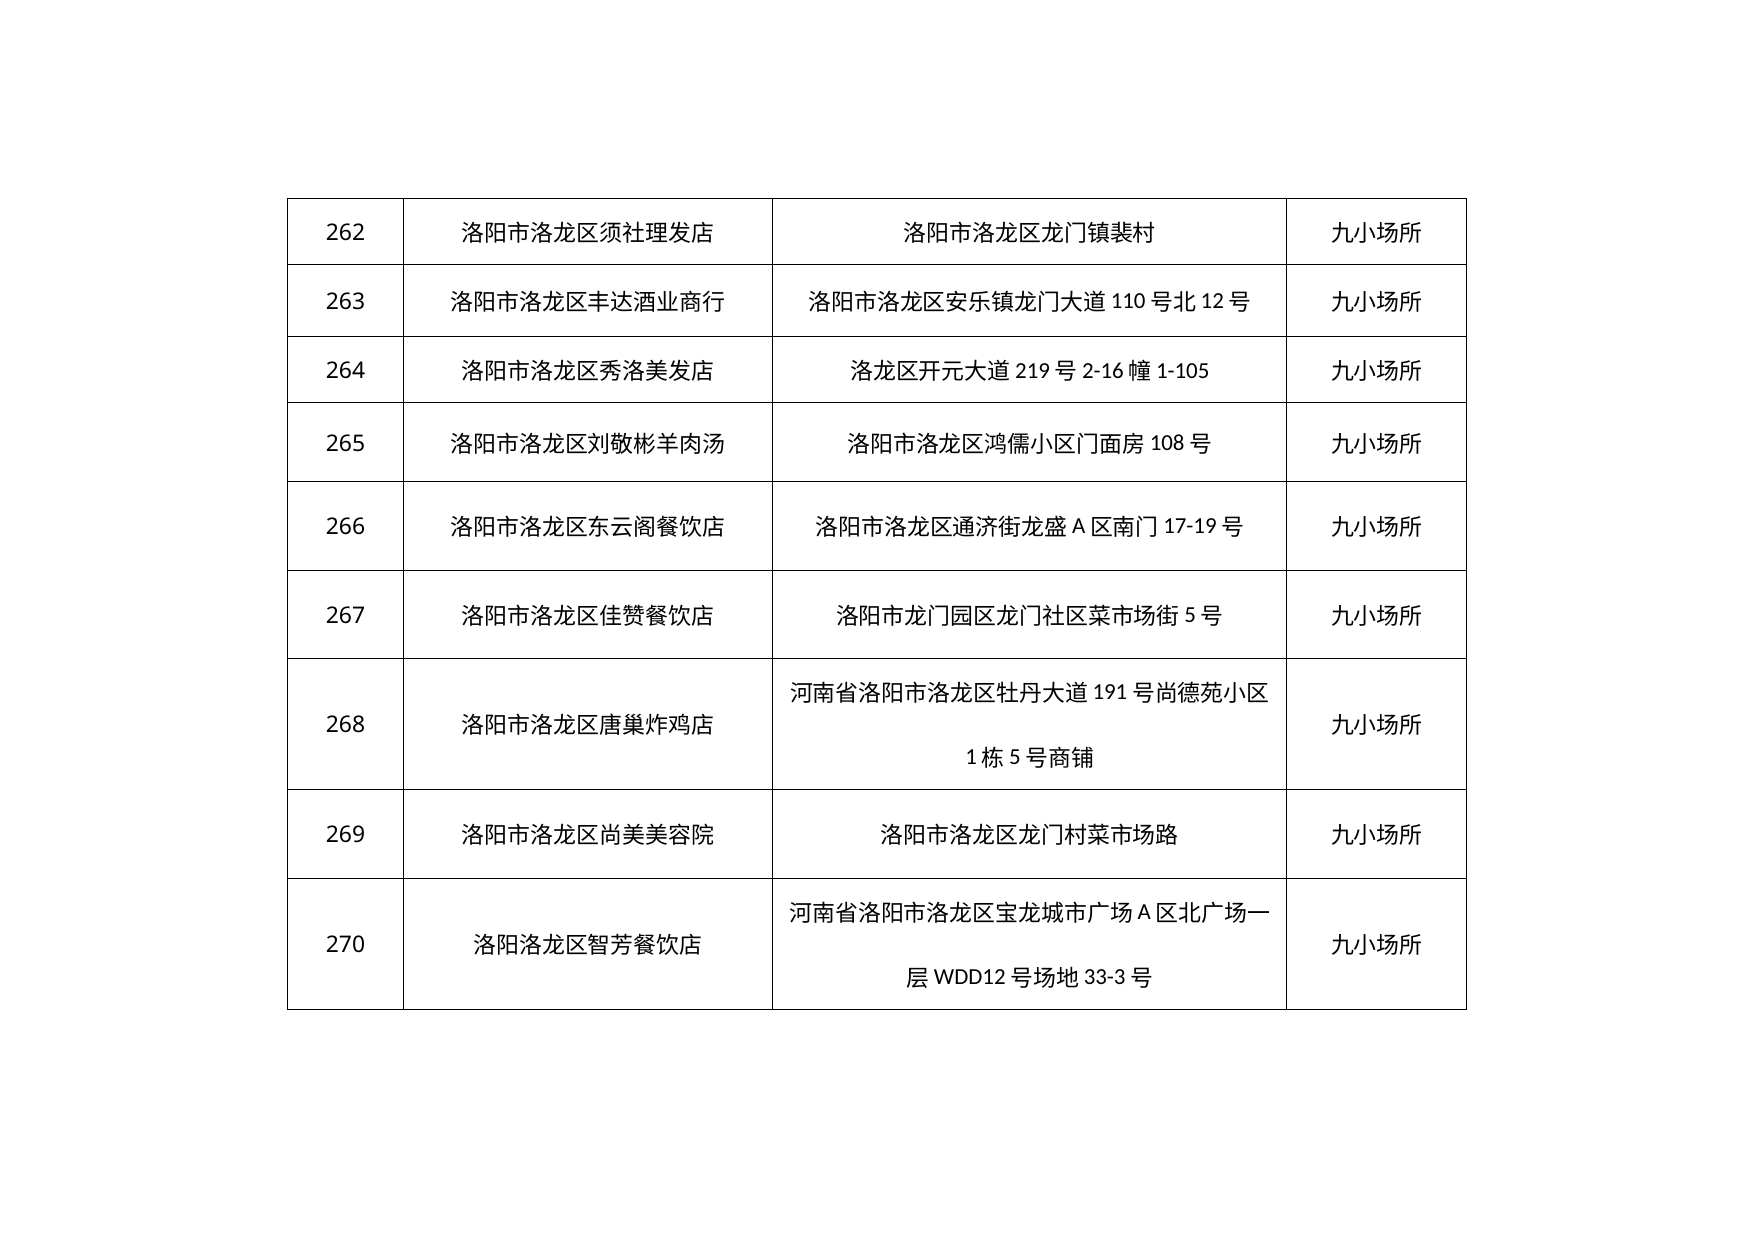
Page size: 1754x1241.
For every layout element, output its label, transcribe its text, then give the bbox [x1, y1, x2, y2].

table_cell 洛阳市洛龙区唐巢炸鸡店 [404, 659, 772, 789]
table_cell 洛阳市洛龙区龙门村菜市场路 [773, 790, 1286, 878]
table_cell 洛阳市洛龙区刘敬彬羊肉汤 [404, 403, 772, 481]
table_cell 九小场所 [1287, 659, 1466, 789]
table_cell 九小场所 [1287, 337, 1466, 402]
table_cell 九小场所 [1287, 199, 1466, 264]
table_cell 266 [288, 482, 403, 569]
table_cell 263 [288, 265, 403, 336]
table_cell 九小场所 [1287, 482, 1466, 569]
table_cell 洛龙区开元大道219号2-16幢1-105 [773, 337, 1286, 402]
table_cell 270 [288, 879, 403, 1009]
table_cell 洛阳市洛龙区龙门镇裴村 [773, 199, 1286, 264]
table_cell 洛阳市洛龙区秀洛美发店 [404, 337, 772, 402]
table_cell 洛阳市洛龙区佳赞餐饮店 [404, 571, 772, 658]
table_cell 洛阳市洛龙区须社理发店 [404, 199, 772, 264]
table_cell 九小场所 [1287, 879, 1466, 1009]
table_cell 267 [288, 571, 403, 658]
table_cell 265 [288, 403, 403, 481]
table_cell 262 [288, 199, 403, 264]
table_cell 洛阳市洛龙区东云阁餐饮店 [404, 482, 772, 569]
table_cell 九小场所 [1287, 265, 1466, 336]
table_cell 洛阳市洛龙区通济街龙盛A区南门17-19号 [773, 482, 1286, 569]
table_cell 河南省洛阳市洛龙区宝龙城市广场A区北广场一层WDD12号场地33-3号 [773, 879, 1286, 1009]
table_cell 河南省洛阳市洛龙区牡丹大道191号尚德苑小区1栋5号商铺 [773, 659, 1286, 789]
table_cell 268 [288, 659, 403, 789]
table_cell 洛阳市洛龙区安乐镇龙门大道110号北12号 [773, 265, 1286, 336]
table_cell 洛阳洛龙区智芳餐饮店 [404, 879, 772, 1009]
table_cell 九小场所 [1287, 403, 1466, 481]
table_cell 洛阳市洛龙区鸿儒小区门面房108号 [773, 403, 1286, 481]
table_cell 洛阳市龙门园区龙门社区菜市场街5号 [773, 571, 1286, 658]
table_cell 269 [288, 790, 403, 878]
table_cell 洛阳市洛龙区尚美美容院 [404, 790, 772, 878]
table_cell 264 [288, 337, 403, 402]
table_cell 九小场所 [1287, 571, 1466, 658]
table_cell 九小场所 [1287, 790, 1466, 878]
table_cell 洛阳市洛龙区丰达酒业商行 [404, 265, 772, 336]
